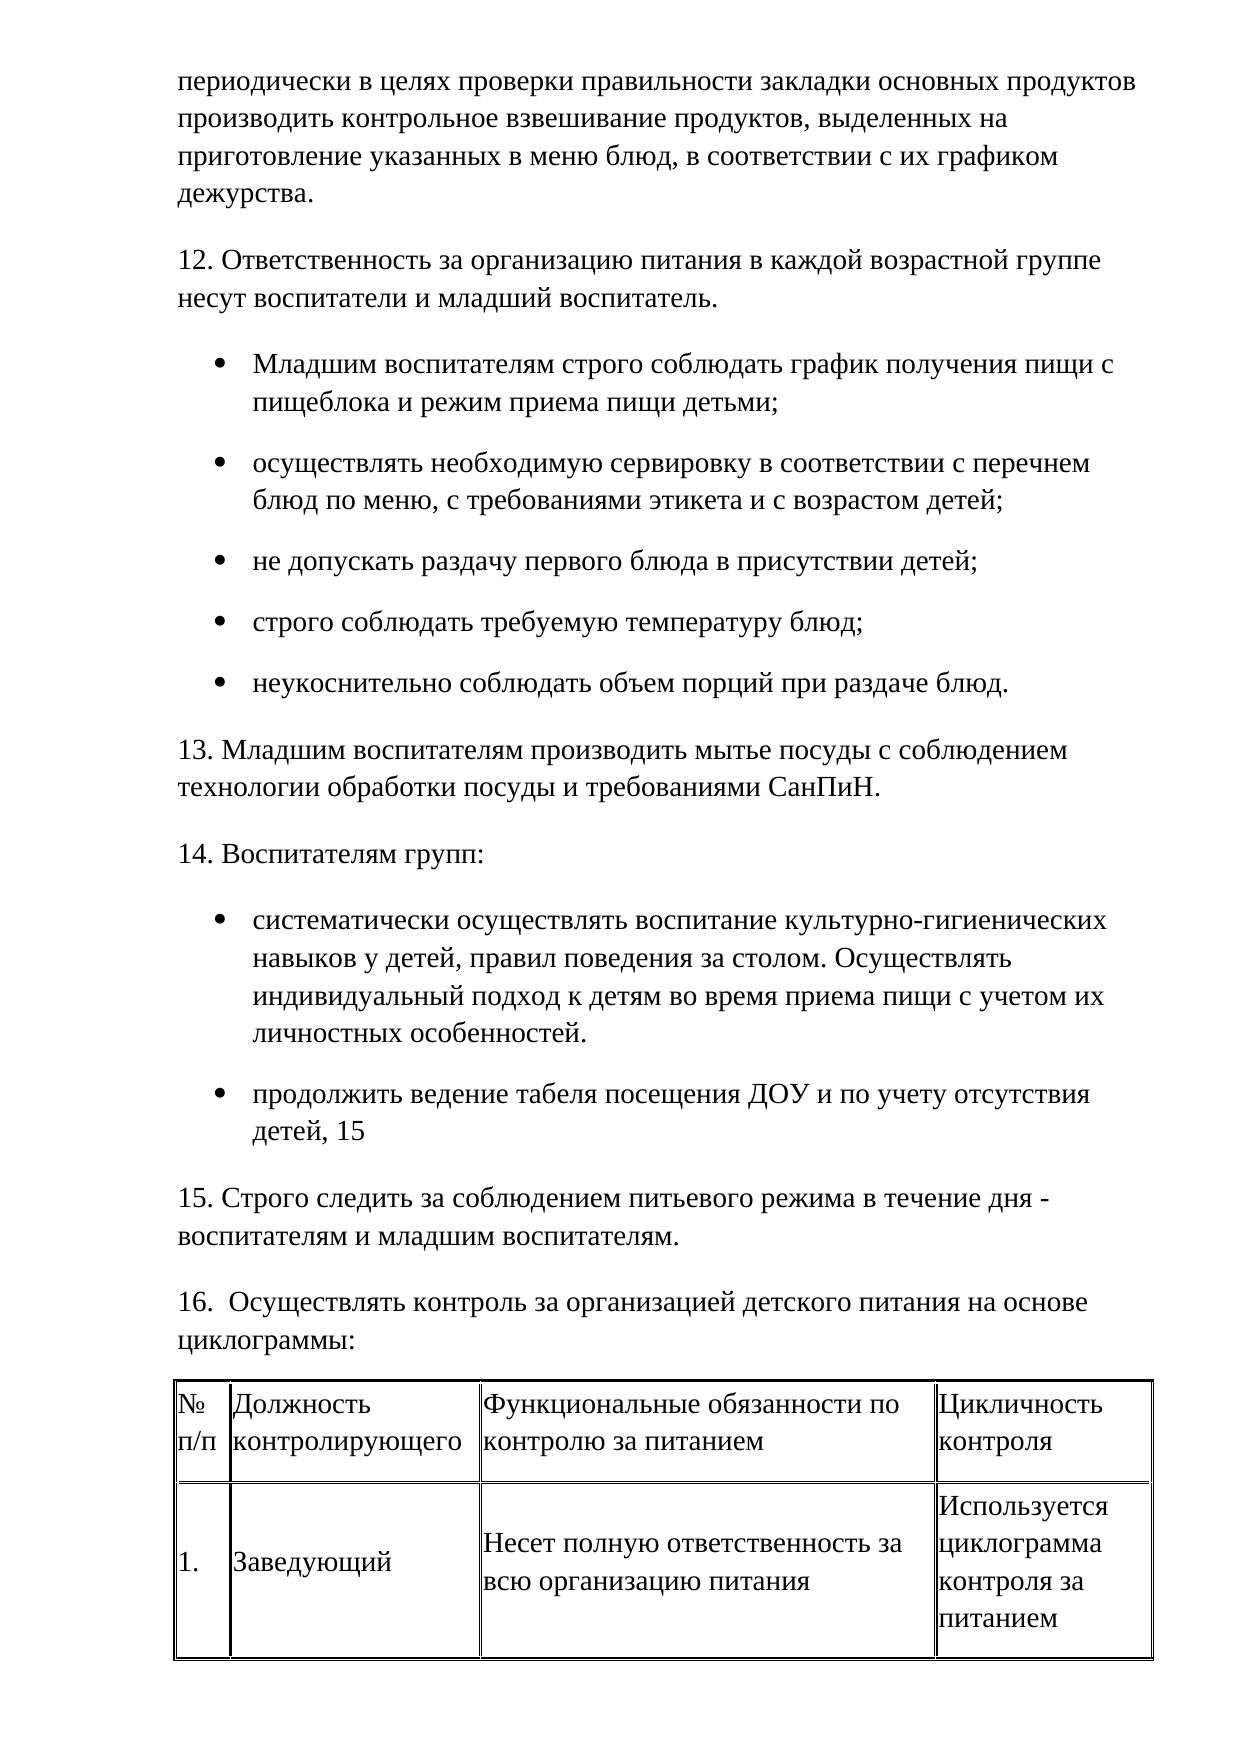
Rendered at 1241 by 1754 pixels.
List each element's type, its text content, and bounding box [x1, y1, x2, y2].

table_header Должность контролирующего [230, 1382, 481, 1481]
table_cell Заведующий [230, 1484, 481, 1657]
table_cell Несет полную ответственность за всю организацию питания [481, 1481, 936, 1657]
table_header Цикличность контроля [936, 1382, 1151, 1481]
table_header Функциональные обязанности по контролю за питанием [481, 1381, 936, 1481]
table_cell Используется циклограмма контроля за питанием [936, 1481, 1152, 1657]
list строго соблюдать требуемую температуру блюд; [215, 600, 1152, 638]
text 14. Воспитателям групп: [177, 832, 1152, 869]
text 16. Осуществлять контроль за организацией детского питания на основе циклограммы: [177, 1280, 1152, 1355]
list Младшим воспитателям строго соблюдать график получения пищи с пищеблока и режим приема пищи детьми; [215, 342, 1152, 417]
list неукоснительно соблюдать объем порций при раздаче блюд. [215, 661, 1152, 699]
text 15. Строго следить за соблюдением питьевого режима в течение дня - воспитателям и младшим воспитателям. [177, 1176, 1152, 1251]
list не допускать раздачу первого блюда в присутствии детей; [215, 539, 1152, 577]
list продолжить ведение табеля посещения ДОУ и по учету отсутствия детей, 15 [215, 1072, 1152, 1147]
list осуществлять необходимую сервировку в соответствии с перечнем блюд по меню, с требованиями этикета и с возрастом детей; [215, 441, 1152, 516]
list систематически осуществлять воспитание культурно-гигиенических навыков у детей, правил поведения за столом. Осуществлять индивидуальный подход к детям во время приема пищи с учетом их личностных особенностей. [215, 899, 1152, 1049]
table_header № п/п [177, 1382, 230, 1481]
text 13. Младшим воспитателям производить мытье посуды с соблюдением технологии обработки посуды и требованиями СанПиН. [177, 728, 1152, 803]
text периодически в целях проверки правильности закладки основных продуктов производить контрольное взвешивание продуктов, выделенных на приготовление указанных в меню блюд, в соответствии с их графиком дежурства. [177, 59, 1152, 209]
table_cell 1. [175, 1481, 230, 1657]
text 12. Ответственность за организацию питания в каждой возрастной группе несут воспитатели и младший воспитатель. [177, 238, 1152, 313]
